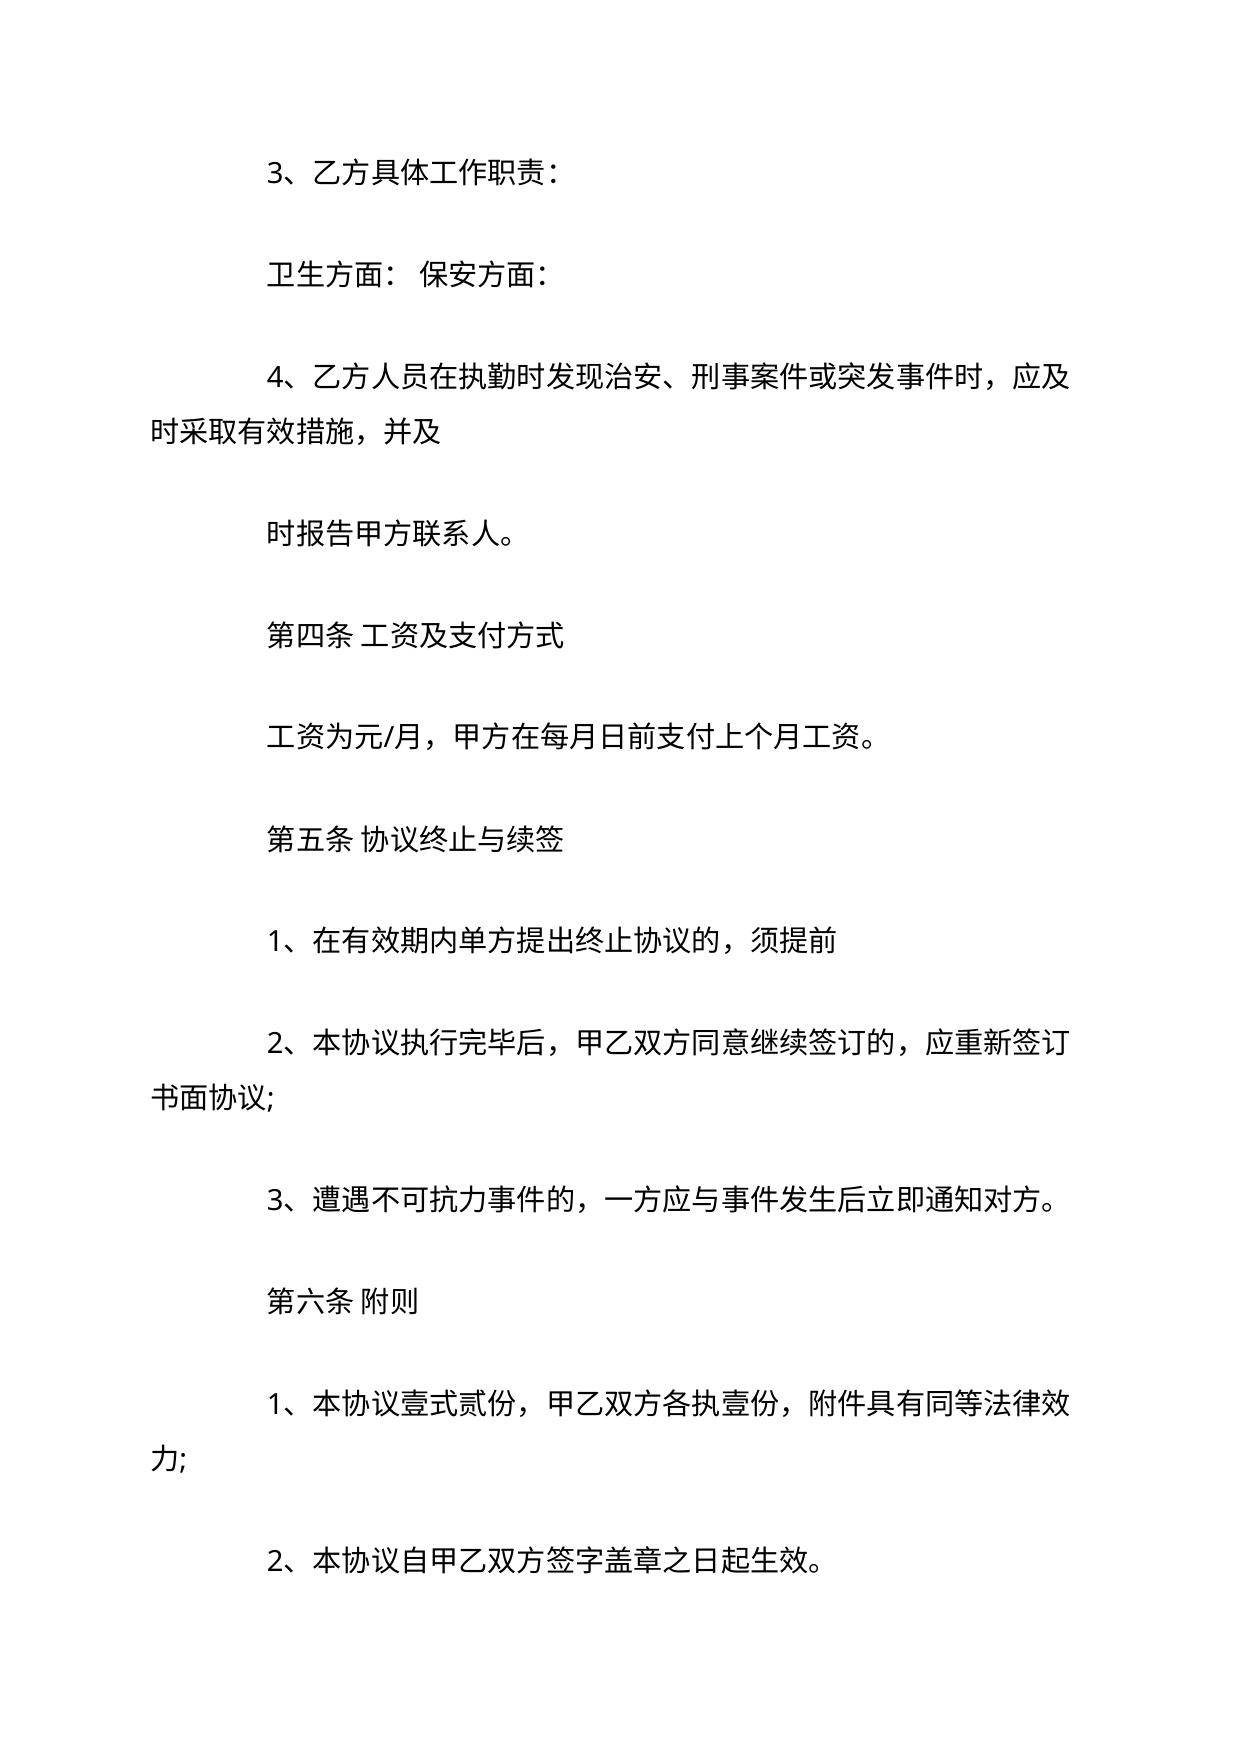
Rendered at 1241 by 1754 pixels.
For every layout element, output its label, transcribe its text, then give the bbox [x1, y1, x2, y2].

text 第六条 附则 [150, 1279, 1090, 1321]
text 第四条 工资及支付方式 [150, 612, 1090, 654]
text 2、本协议自甲乙双方签字盖章之日起生效。 [150, 1537, 1090, 1580]
text 1、本协议壹式贰份，甲乙双方各执壹份，附件具有同等法律效力; [150, 1381, 1090, 1478]
text 工资为元/月，甲方在每月日前支付上个月工资。 [150, 714, 1090, 756]
text 3、遭遇不可抗力事件的，一方应与事件发生后立即通知对方。 [150, 1177, 1090, 1219]
text 2、本协议执行完毕后，甲乙双方同意继续签订的，应重新签订书面协议; [150, 1020, 1090, 1117]
text 卫生方面： 保安方面： [150, 252, 1090, 294]
text 3、乙方具体工作职责： [150, 150, 1090, 192]
text 时报告甲方联系人。 [150, 511, 1090, 553]
text 4、乙方人员在执勤时发现治安、刑事案件或突发事件时，应及时采取有效措施，并及 [150, 354, 1090, 451]
text 第五条 协议终止与续签 [150, 816, 1090, 858]
text 1、在有效期内单方提出终止协议的，须提前 [150, 918, 1090, 960]
